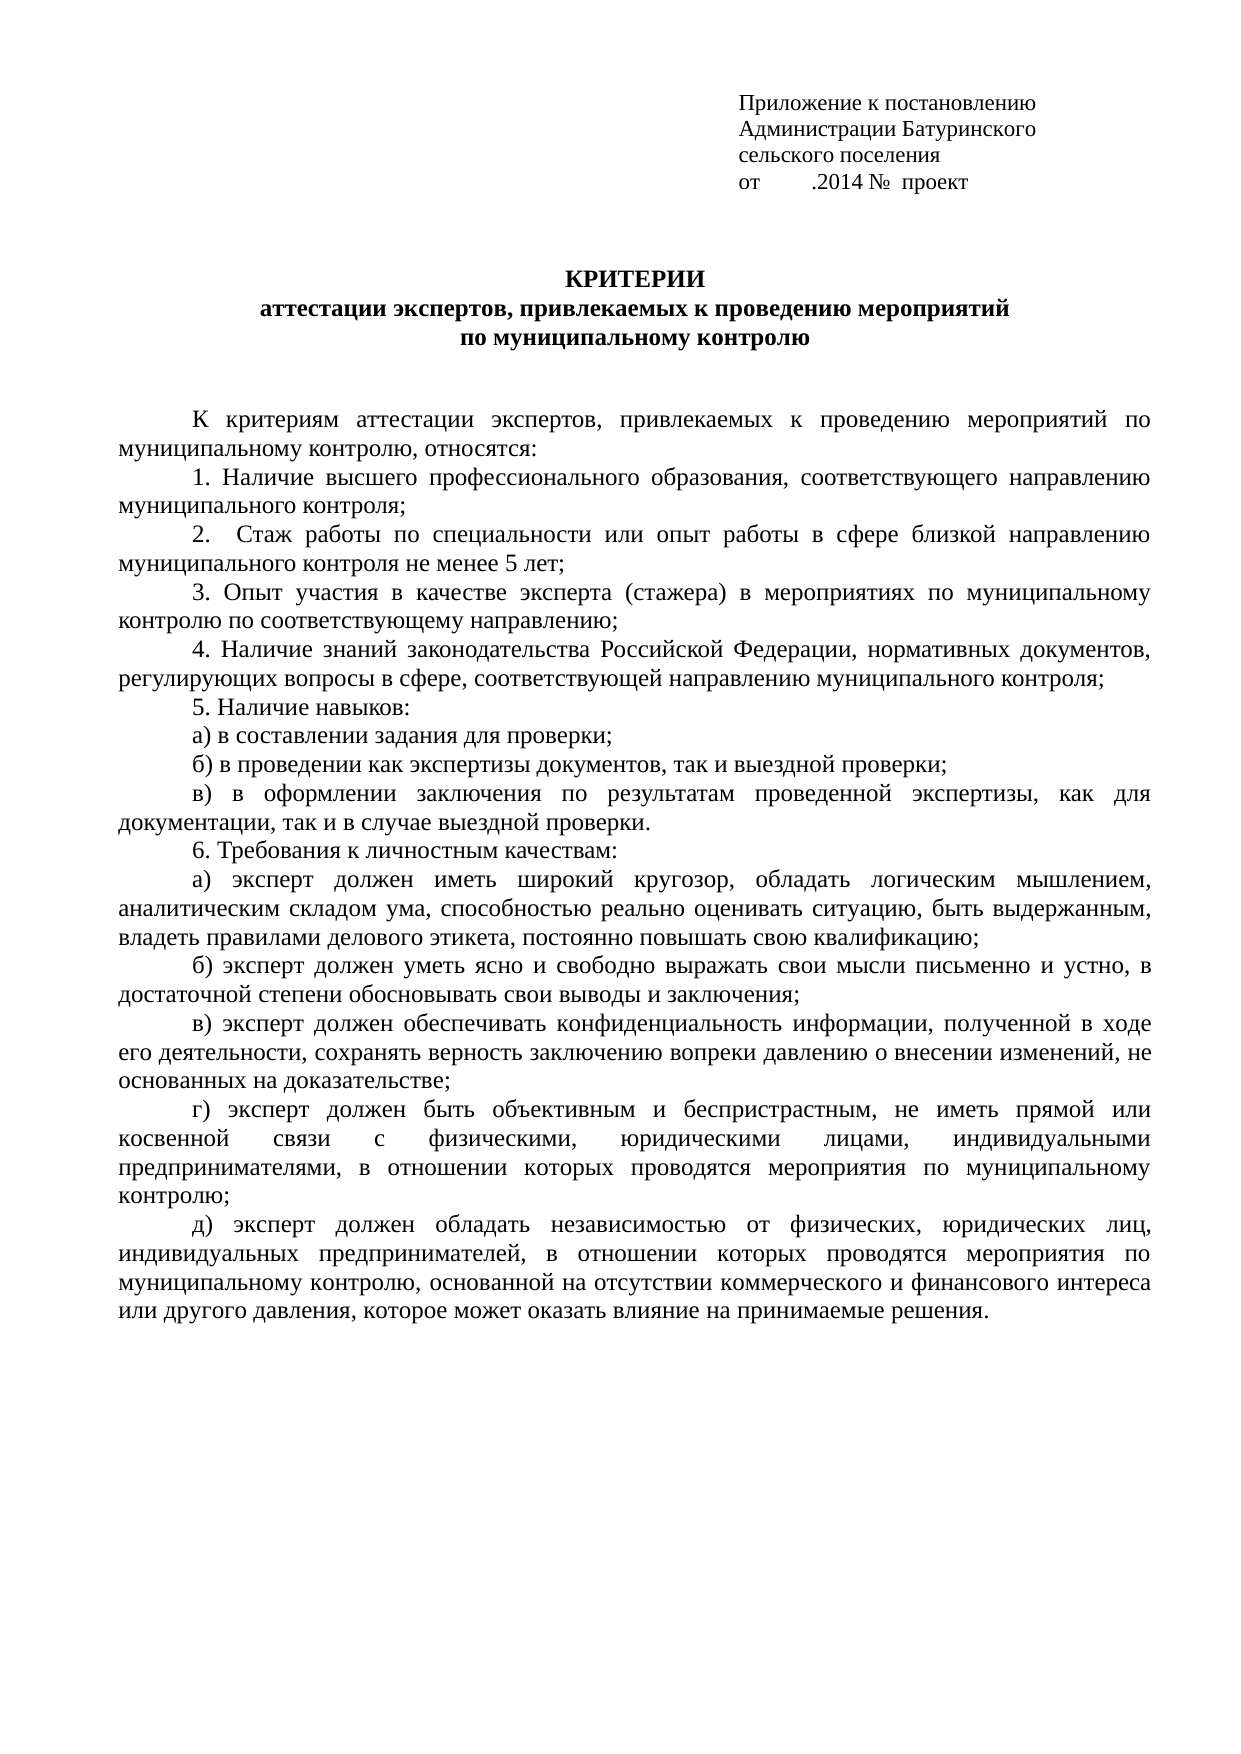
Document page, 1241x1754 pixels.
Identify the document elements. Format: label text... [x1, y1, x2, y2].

text от .2014 № проект [664, 168, 1152, 194]
text б) эксперт должен уметь ясно и свободно выражать свои мысли письменно и устно, в достаточной степени обосновывать свои выводы и заключения; [118, 950, 1152, 1008]
text 2. Стаж работы по специальности или опыт работы в сфере близкой направлению муниципального контроля не менее 5 лет; [118, 519, 1152, 577]
text д) эксперт должен обладать независимостью от физических, юридических лиц, индивидуальных предпринимателей, в отношении которых проводятся мероприятия по муниципальному контролю, основанной на отсутствии коммерческого и финансового интереса или другого давления, которое может оказать влияние на принимаемые решения. [118, 1209, 1152, 1324]
text 1. Наличие высшего профессионального образования, соответствующего направлению муниципального контроля; [118, 462, 1152, 519]
text КРИТЕРИИ [118, 264, 1152, 293]
text по муниципальному контролю [118, 322, 1152, 350]
text Приложение к постановлению [738, 89, 1152, 115]
text 3. Опыт участия в качестве эксперта (стажера) в мероприятиях по муниципальному контролю по соответствующему направлению; [118, 577, 1152, 634]
text а) в составлении задания для проверки; [118, 720, 1152, 749]
text аттестации экспертов, привлекаемых к проведению мероприятий [118, 293, 1152, 322]
text 6. Требования к личностным качествам: [118, 835, 1152, 864]
text в) в оформлении заключения по результатам проведенной экспертизы, как для документации, так и в случае выездной проверки. [118, 778, 1152, 835]
text 4. Наличие знаний законодательства Российской Федерации, нормативных документов, регулирующих вопросы в сфере, соответствующей направлению муниципального контроля; [118, 634, 1152, 692]
text а) эксперт должен иметь широкий кругозор, обладать логическим мышлением, аналитическим складом ума, способностью реально оценивать ситуацию, быть выдержанным, владеть правилами делового этикета, постоянно повышать свою квалификацию; [118, 864, 1152, 950]
text г) эксперт должен быть объективным и беспристрастным, не иметь прямой или косвенной связи с физическими, юридическими лицами, индивидуальными предпринимателями, в отношении которых проводятся мероприятия по муниципальному контролю; [118, 1094, 1152, 1209]
text в) эксперт должен обеспечивать конфиденциальность информации, полученной в ходе его деятельности, сохранять верность заключению вопреки давлению о внесении изменений, не основанных на доказательстве; [118, 1008, 1152, 1094]
text сельского поселения [738, 141, 1152, 168]
text К критериям аттестации экспертов, привлекаемых к проведению мероприятий по муниципальному контролю, относятся: [118, 404, 1152, 462]
text Администрации Батуринского [738, 115, 1152, 141]
text 5. Наличие навыков: [118, 692, 1152, 720]
text б) в проведении как экспертизы документов, так и выездной проверки; [118, 749, 1152, 778]
